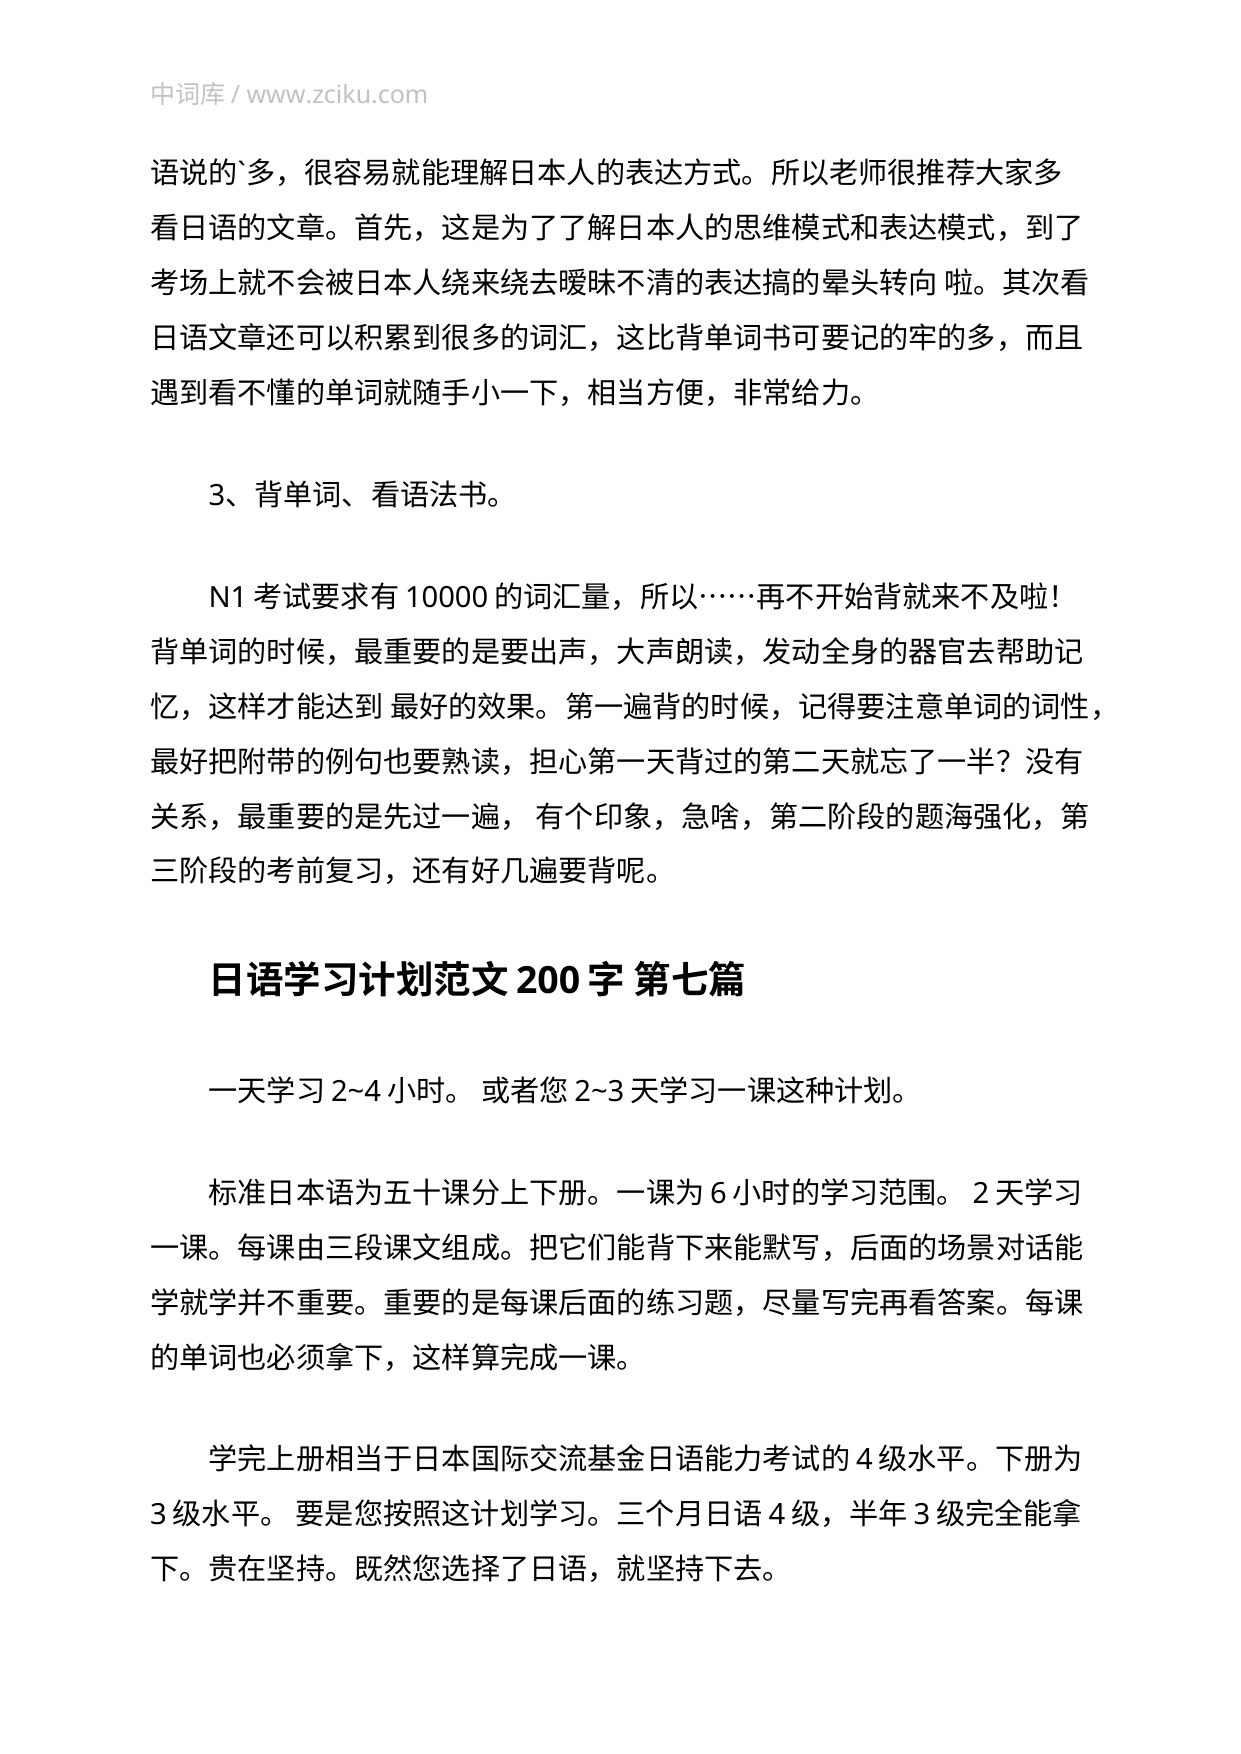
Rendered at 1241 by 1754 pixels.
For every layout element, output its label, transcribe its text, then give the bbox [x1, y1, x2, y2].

text 学完上册相当于日本国际交流基金日语能力考试的4级水平。下册为3级水平。 要是您按照这计划学习。三个月日语4级，半年3级完全能拿下。贵在坚持。既然您选择了日语，就坚持下去。 [150, 1436, 1090, 1588]
text N1考试要求有10000的词汇量，所以……再不开始背就来不及啦！背单词的时候，最重要的是要出声，大声朗读，发动全身的器官去帮助记忆，这样才能达到 最好的效果。第一遍背的时候，记得要注意单词的词性，最好把附带的例句也要熟读，担心第一天背过的第二天就忘了一半？没有关系，最重要的是先过一遍， 有个印象，急啥，第二阶段的题海强化，第三阶段的考前复习，还有好几遍要背呢。 [150, 573, 1090, 890]
text 标准日本语为五十课分上下册。一课为6小时的学习范围。 2天学习一课。每课由三段课文组成。把它们能背下来能默写，后面的场景对话能学就学并不重要。重要的是每课后面的练习题，尽量写完再看答案。每课的单词也必须拿下，这样算完成一课。 [150, 1169, 1090, 1376]
text 日语学习计划范文200字 第七篇 [150, 950, 1090, 1004]
text 3、背单词、看语法书。 [150, 471, 1090, 514]
text 一天学习2~4小时。 或者您2~3天学习一课这种计划。 [150, 1067, 1090, 1110]
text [150, 150, 1090, 412]
